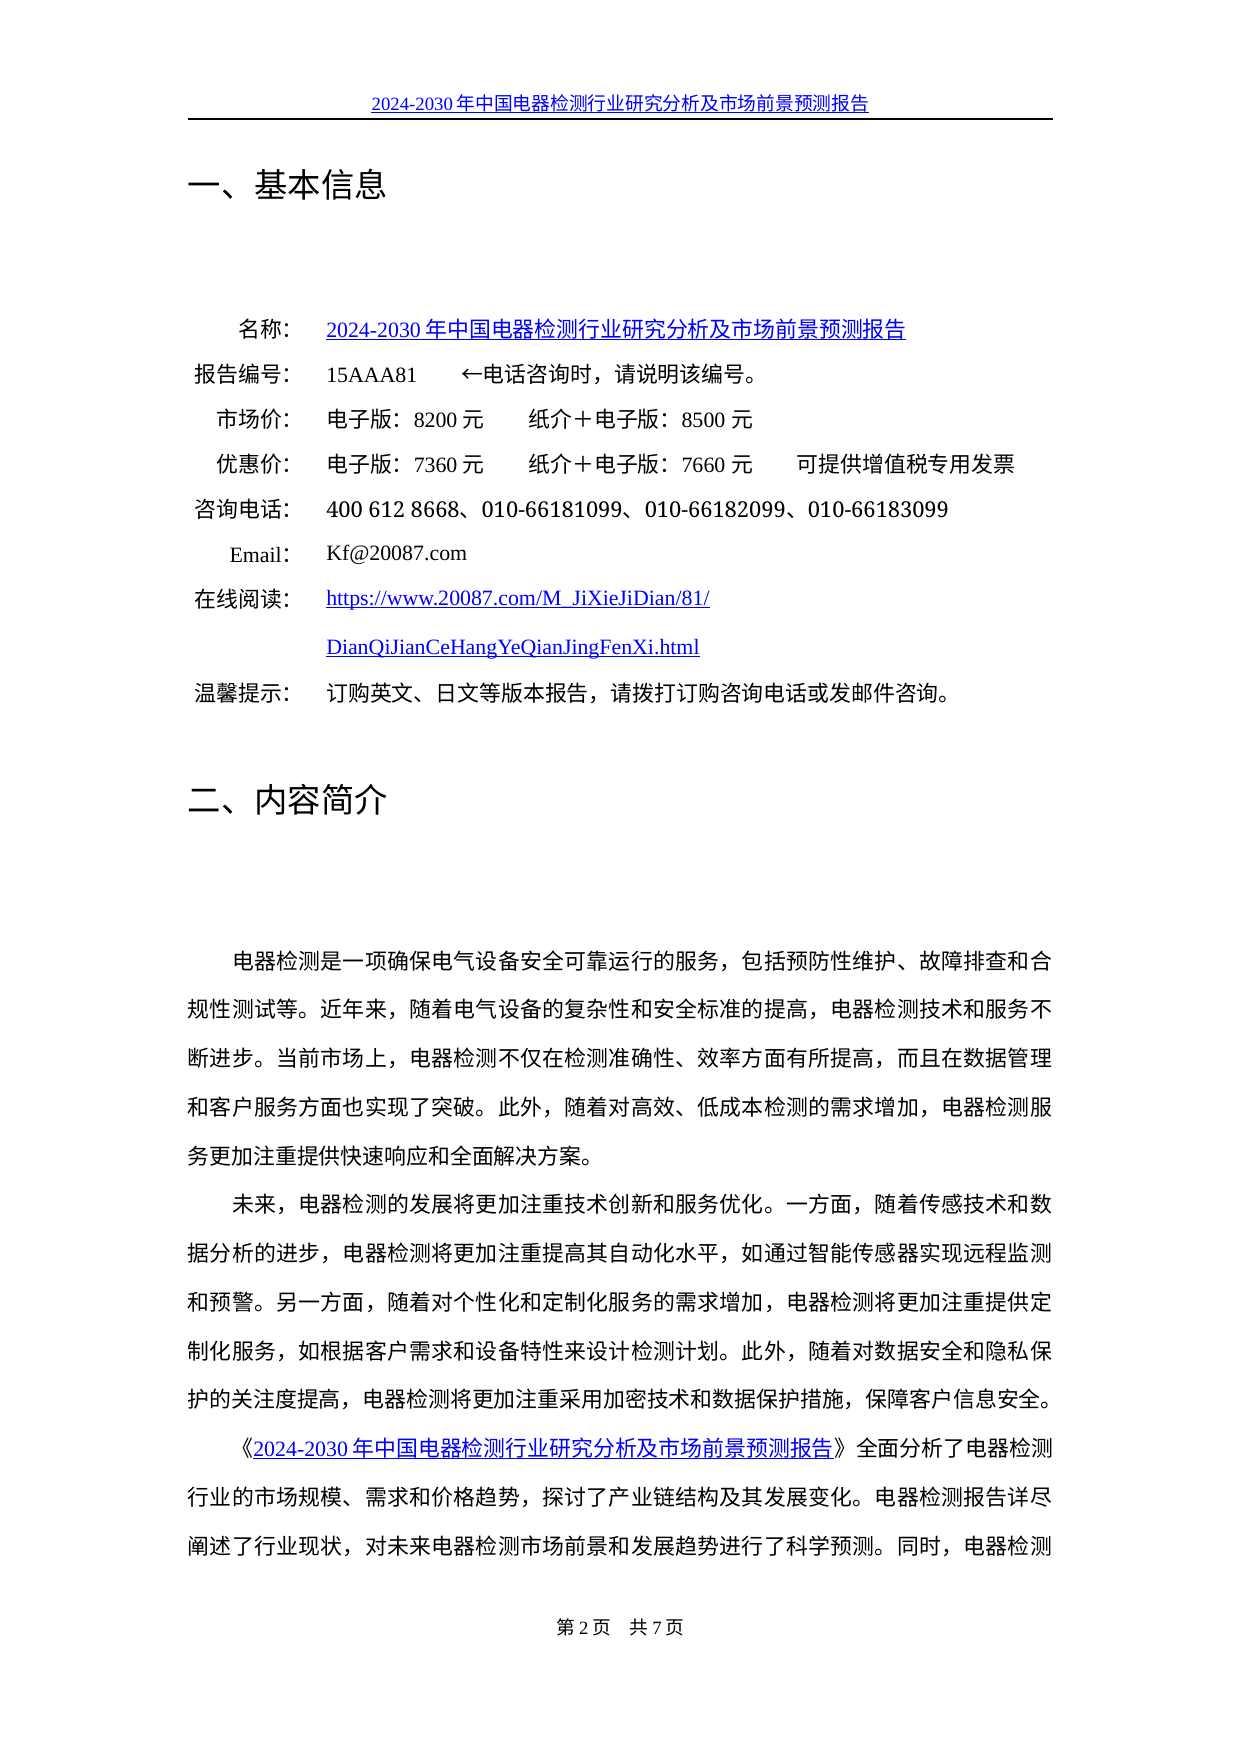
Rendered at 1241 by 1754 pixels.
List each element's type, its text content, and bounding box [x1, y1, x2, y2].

table_cell 市场价： [167, 402, 315, 447]
table_cell Kf@20087.com [315, 537, 1073, 582]
table_cell 15AAA81 ←电话咨询时，请说明该编号。 [315, 357, 1073, 402]
table_cell 电子版：7360 元 纸介＋电子版：7660 元 可提供增值税专用发票 [315, 447, 1073, 492]
table_cell 温馨提示： [167, 675, 315, 720]
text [187, 943, 1053, 1561]
table_cell 报告编号： [167, 357, 315, 402]
title 一、基本信息 [187, 150, 1053, 215]
table_cell 订购英文、日文等版本报告，请拨打订购咨询电话或发邮件咨询。 [315, 675, 1073, 720]
table_header 2024-2030年中国电器检测行业研究分析及市场前景预测报告 [315, 312, 1073, 357]
title 二、内容简介 [187, 766, 1053, 831]
table_cell 电子版：8200 元 纸介＋电子版：8500 元 [315, 402, 1073, 447]
table_header 名称： [167, 312, 315, 357]
table_cell 400 612 8668、010-66181099、010-66182099、010-66183099 [315, 492, 1073, 537]
table_cell 优惠价： [167, 447, 315, 492]
table_cell 在线阅读： [167, 582, 315, 675]
table_cell 咨询电话： [167, 492, 315, 537]
table_cell [315, 582, 1073, 675]
table_cell Email： [167, 537, 315, 582]
